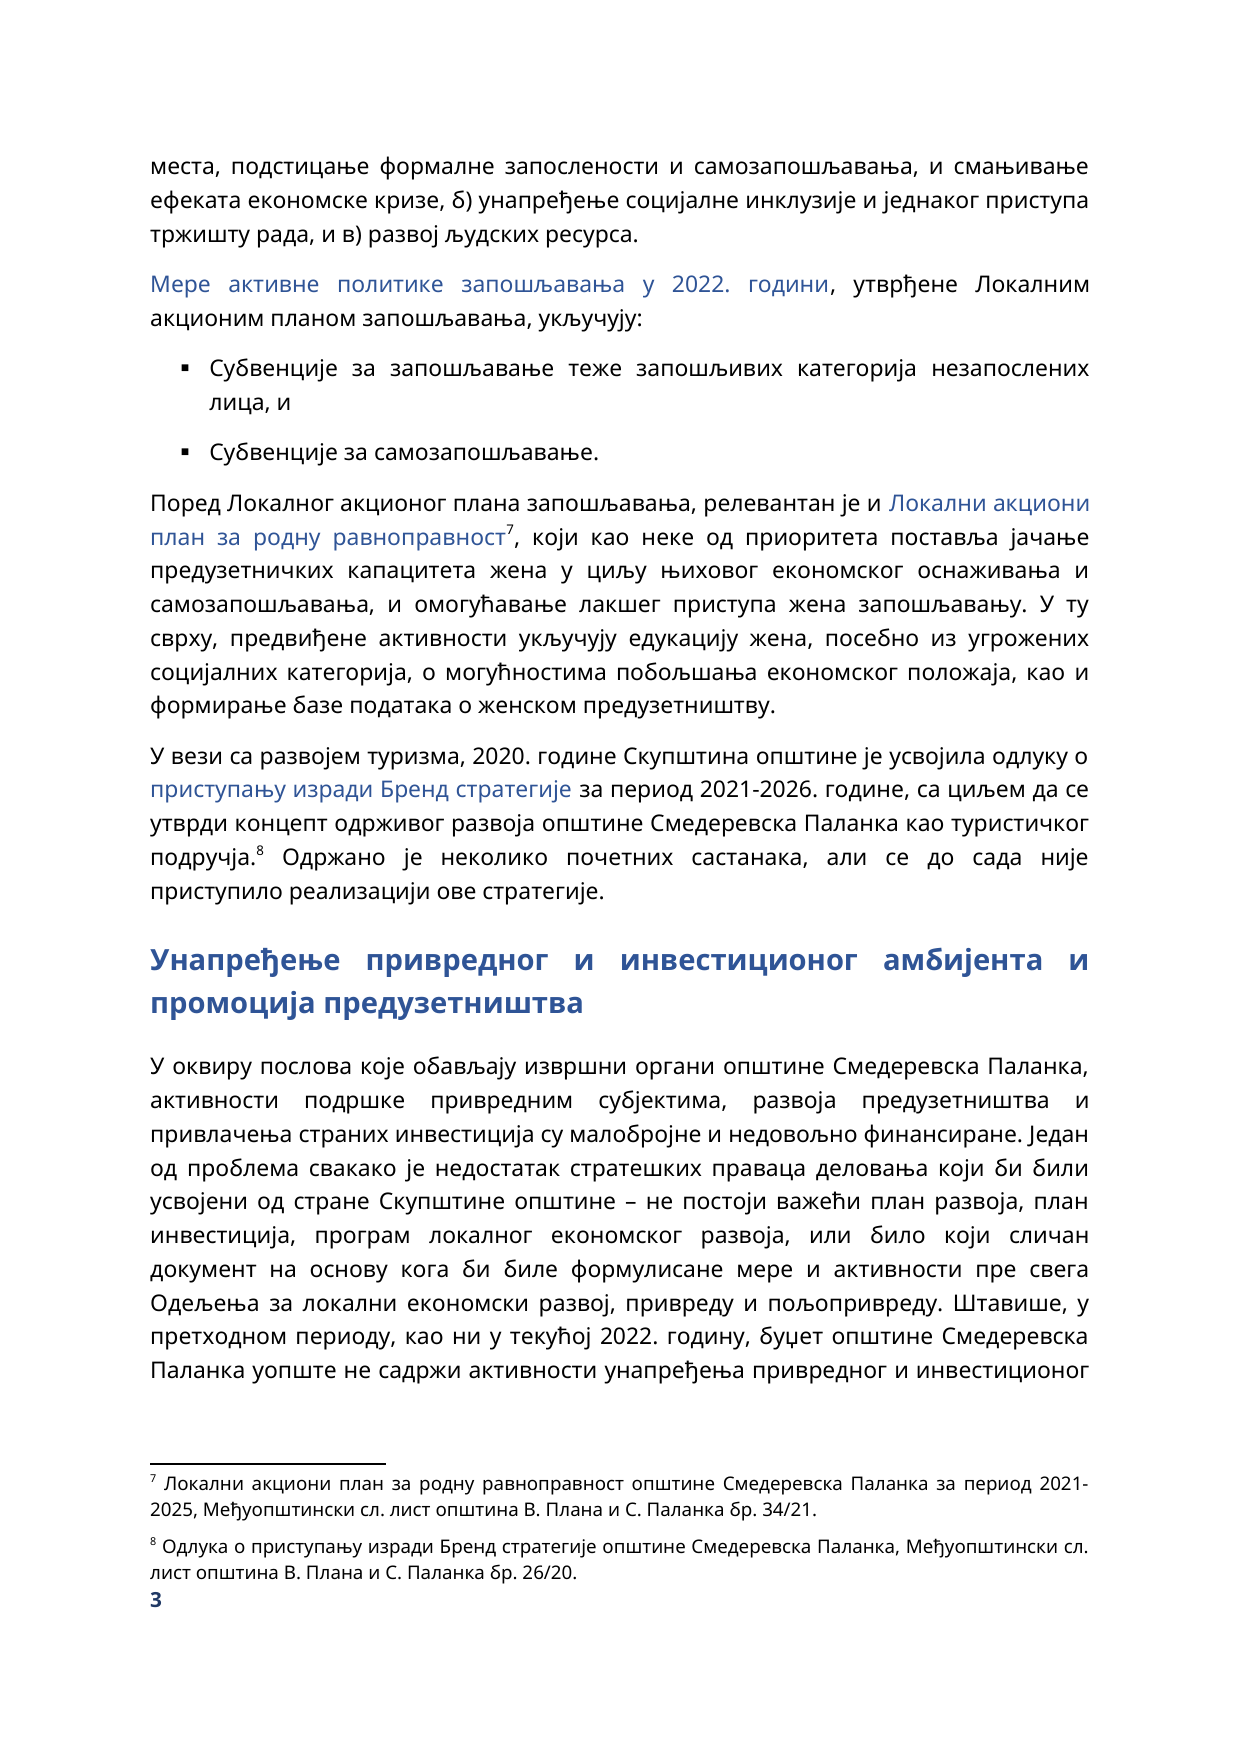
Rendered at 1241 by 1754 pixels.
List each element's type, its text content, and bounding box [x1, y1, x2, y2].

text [150, 1050, 1090, 1385]
list Субвенције за запошљавање теже запошљивих категорија незапослених лица, и [179, 352, 1090, 417]
text Мере активне политике запошљавања у 2022. години, утврђене Локалним акционим планом запошљавања, укључују: [150, 268, 1090, 333]
text Поред Локалног акционог плана запошљавања, релевантан је и Локални акциони план за родну равноправност, који као неке од приоритета поставља јачање предузетничких капацитета жена у циљу њиховог економског оснаживања и самозапошљавања, и омогућавање лакшег приступа жена запошљавању. У ту сврху, предвиђене активности укључују едукацију жена, посебно из угрожених социјалних категорија, о могућностима побољшања економског положаја, као и формирање базе података о женском предузетништву. [150, 487, 1090, 720]
text У вези са развојем туризма, 2020. године Скупштина општине је усвојила одлуку о приступању изради Бренд стратегије за период 2021-2026. године, са циљем да се утврди концепт одрживог развоја општине Смедеревска Паланка као туристичког подручја. Одржано је неколико почетних састанака, али се до сада није приступило реализацији ове стратегије. [150, 739, 1090, 906]
subtitle Унапређење привредног и инвестиционог амбијента и промоција предузетништва [150, 939, 1090, 1022]
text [150, 150, 1090, 249]
list Субвенције за самозапошљавање. [179, 436, 1090, 467]
